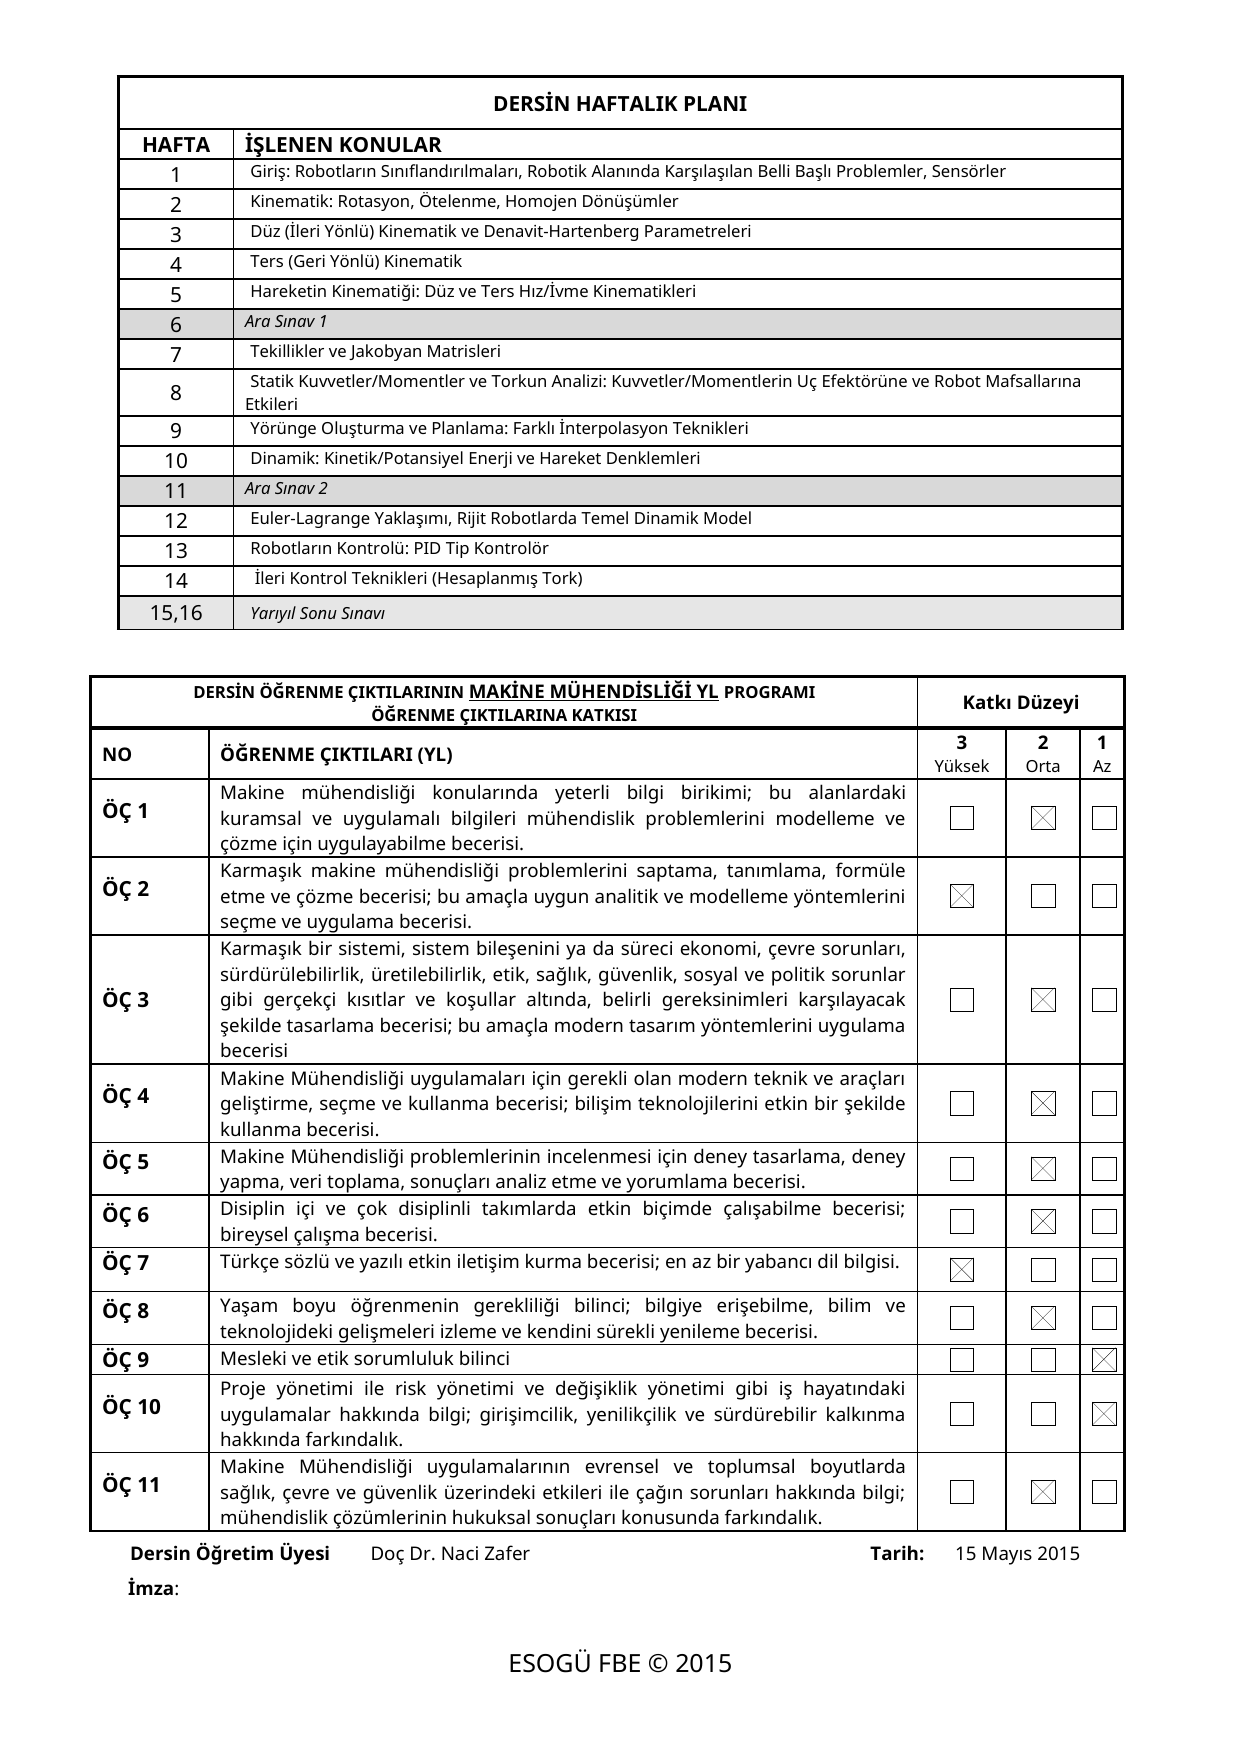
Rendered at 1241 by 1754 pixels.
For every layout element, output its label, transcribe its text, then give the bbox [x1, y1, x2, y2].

table_cell Kinematik: Rotasyon, Ötelenme, Homojen Dönüşümler [234, 190, 1121, 218]
table_cell 15 Mayıs 2015 [939, 1530, 1165, 1575]
table_cell ÖÇ 7 [92, 1248, 208, 1291]
table_cell Proje yönetimi ile risk yönetimi ve değişiklik yönetimi gibi iş hayatındaki uygulamalar hakkında bilgi; girişimcilik, yenilikçilik ve sürdürebilir kalkınma hakkında farkındalık. [210, 1375, 917, 1452]
table_cell Tekillikler ve Jakobyan Matrisleri [234, 340, 1121, 368]
table_cell [1081, 1065, 1123, 1141]
table_cell ÖÇ 6 [92, 1196, 208, 1247]
table_cell 7 [120, 340, 233, 368]
table_cell ÖĞRENME ÇIKTILARI (YL) [210, 730, 917, 778]
table_cell HAFTA [120, 130, 233, 158]
table_cell [1007, 1292, 1079, 1343]
table_cell 8 [120, 370, 233, 415]
table_cell Makine Mühendisliği problemlerinin incelenmesi için deney tasarlama, deney yapma, veri toplama, sonuçları analiz etme ve yorumlama becerisi. [210, 1143, 917, 1194]
table_cell Yörünge Oluşturma ve Planlama: Farklı İnterpolasyon Teknikleri [234, 417, 1121, 445]
table_cell Karmaşık bir sistemi, sistem bileşenini ya da süreci ekonomi, çevre sorunları, sürdürülebilirlik, üretilebilirlik, etik, sağlık, güvenlik, sosyal ve politik sorunlar gibi gerçekçi kısıtlar ve koşullar altında, belirli gereksinimleri karşılayacak şekilde tasarlama becerisi; bu amaçla modern tasarım yöntemlerini uygulama becerisi [210, 936, 917, 1063]
table_cell [1081, 1345, 1123, 1374]
table_cell Makine mühendisliği konularında yeterli bilgi birikimi; bu alanlardaki kuramsal ve uygulamalı bilgileri mühendislik problemlerini modelleme ve çözme için uygulayabilme becerisi. [210, 780, 917, 856]
table_cell [1007, 1065, 1079, 1141]
table_cell Karmaşık makine mühendisliği problemlerini saptama, tanımlama, formüle etme ve çözme becerisi; bu amaçla uygun analitik ve modelleme yöntemlerini seçme ve uygulama becerisi. [210, 858, 917, 934]
table_cell Tarih: [855, 1532, 939, 1575]
table_cell [1081, 936, 1123, 1063]
table_cell Makine Mühendisliği uygulamalarının evrensel ve toplumsal boyutlarda sağlık, çevre ve güvenlik üzerindeki etkileri ile çağın sorunları hakkında bilgi; mühendislik çözümlerinin hukuksal sonuçları konusunda farkındalık. [210, 1453, 917, 1530]
table_cell [1081, 1453, 1123, 1530]
table_cell 9 [120, 417, 233, 445]
table_cell Disiplin içi ve çok disiplinli takımlarda etkin biçimde çalışabilme becerisi; bireysel çalışma becerisi. [210, 1196, 917, 1247]
table_cell Yaşam boyu öğrenmenin gerekliliği bilinci; bilgiye erişebilme, bilim ve teknolojideki gelişmeleri izleme ve kendini sürekli yenileme becerisi. [210, 1292, 917, 1343]
table_cell [1007, 1453, 1079, 1530]
table_cell 13 [120, 537, 233, 565]
table_cell [1007, 1248, 1079, 1291]
table_cell 5 [120, 280, 233, 308]
table_cell [918, 1345, 1005, 1374]
table_cell Ters (Geri Yönlü) Kinematik [234, 250, 1121, 278]
table_cell Euler-Lagrange Yaklaşımı, Rijit Robotlarda Temel Dinamik Model [234, 507, 1121, 535]
table_cell ÖÇ 2 [92, 858, 208, 934]
table_cell [1007, 1345, 1079, 1374]
table_cell [918, 780, 1005, 856]
table_cell İŞLENEN KONULAR [234, 130, 1121, 158]
text İmza: [118, 1575, 1122, 1601]
table_cell [918, 858, 1005, 934]
table_cell Ara Sınav 1 [234, 310, 1121, 338]
table_cell [1081, 858, 1123, 934]
table_cell Giriş: Robotların Sınıflandırılmaları, Robotik Alanında Karşılaşılan Belli Başlı Problemler, Sensörler [234, 160, 1121, 188]
table_cell 2 Orta [1007, 730, 1079, 778]
table_cell Makine Mühendisliği uygulamaları için gerekli olan modern teknik ve araçları geliştirme, seçme ve kullanma becerisi; bilişim teknolojilerini etkin bir şekilde kullanma becerisi. [210, 1065, 917, 1141]
table_cell 4 [120, 250, 233, 278]
table_cell 1 Az [1081, 730, 1123, 778]
table_cell Mesleki ve etik sorumluluk bilinci [210, 1345, 917, 1374]
table_header DERSİN ÖĞRENME ÇIKTILARININ MAKİNE MÜHENDİSLİĞİ YL PROGRAMI ÖĞRENME ÇIKTILARINA KATKISI [92, 678, 917, 726]
table_cell Türkçe sözlü ve yazılı etkin iletişim kurma becerisi; en az bir yabancı dil bilgisi. [210, 1248, 917, 1291]
table_header Katkı Düzeyi [918, 678, 1123, 726]
table_cell ÖÇ 3 [92, 936, 208, 1063]
table_cell Statik Kuvvetler/Momentler ve Torkun Analizi: Kuvvetler/Momentlerin Uç Efektörüne ve Robot Mafsallarına Etkileri [234, 370, 1121, 415]
table_cell 1 [120, 160, 233, 188]
table_cell 3 [120, 220, 233, 248]
table_cell Dinamik: Kinetik/Potansiyel Enerji ve Hareket Denklemleri [234, 447, 1121, 475]
table_cell 10 [120, 447, 233, 475]
table_cell Hareketin Kinematiği: Düz ve Ters Hız/İvme Kinematikleri [234, 280, 1121, 308]
table_cell İleri Kontrol Teknikleri (Hesaplanmış Tork) [234, 567, 1121, 595]
table_cell [1081, 1375, 1123, 1452]
table_cell 11 [120, 477, 233, 505]
table_cell [1007, 1143, 1079, 1194]
table_cell [1081, 1292, 1123, 1343]
table_cell [918, 1143, 1005, 1194]
table_cell [1081, 1248, 1123, 1291]
table_cell Düz (İleri Yönlü) Kinematik ve Denavit-Hartenberg Parametreleri [234, 220, 1121, 248]
table_cell ÖÇ 4 [92, 1065, 208, 1141]
table_cell [1081, 1143, 1123, 1194]
table_cell [1007, 1196, 1079, 1247]
table_cell 2 [120, 190, 233, 218]
table_cell [918, 1292, 1005, 1343]
table_cell [1007, 936, 1079, 1063]
table_cell ÖÇ 1 [92, 780, 208, 856]
table_cell Doç Dr. Naci Zafer [355, 1532, 855, 1575]
table_cell ÖÇ 10 [92, 1375, 208, 1452]
table_cell [918, 1248, 1005, 1291]
table_cell [1081, 780, 1123, 856]
table_cell [918, 1375, 1005, 1452]
table_cell Dersin Öğretim Üyesi [105, 1532, 355, 1575]
table_cell ÖÇ 5 [92, 1143, 208, 1194]
table_cell Yarıyıl Sonu Sınavı [234, 597, 1121, 629]
table_cell 15,16 [120, 597, 233, 629]
table_cell Robotların Kontrolü: PID Tip Kontrolör [234, 537, 1121, 565]
table_cell [1007, 780, 1079, 856]
table_cell [1007, 1375, 1079, 1452]
table_cell [918, 1065, 1005, 1141]
table_cell [918, 1196, 1005, 1247]
table_cell Ara Sınav 2 [234, 477, 1121, 505]
table_cell [1007, 858, 1079, 934]
table_cell [1081, 1196, 1123, 1247]
table_header DERSİN HAFTALIK PLANI [120, 78, 1121, 128]
table_cell ÖÇ 9 [92, 1345, 208, 1374]
table_cell 3 Yüksek [918, 730, 1005, 778]
table_cell [918, 1453, 1005, 1530]
table_cell [918, 936, 1005, 1063]
table_cell 12 [120, 507, 233, 535]
table_cell 6 [120, 310, 233, 338]
table_cell ÖÇ 11 [92, 1453, 208, 1530]
table_cell ÖÇ 8 [92, 1292, 208, 1343]
table_cell 14 [120, 567, 233, 595]
table_cell NO [92, 730, 208, 778]
